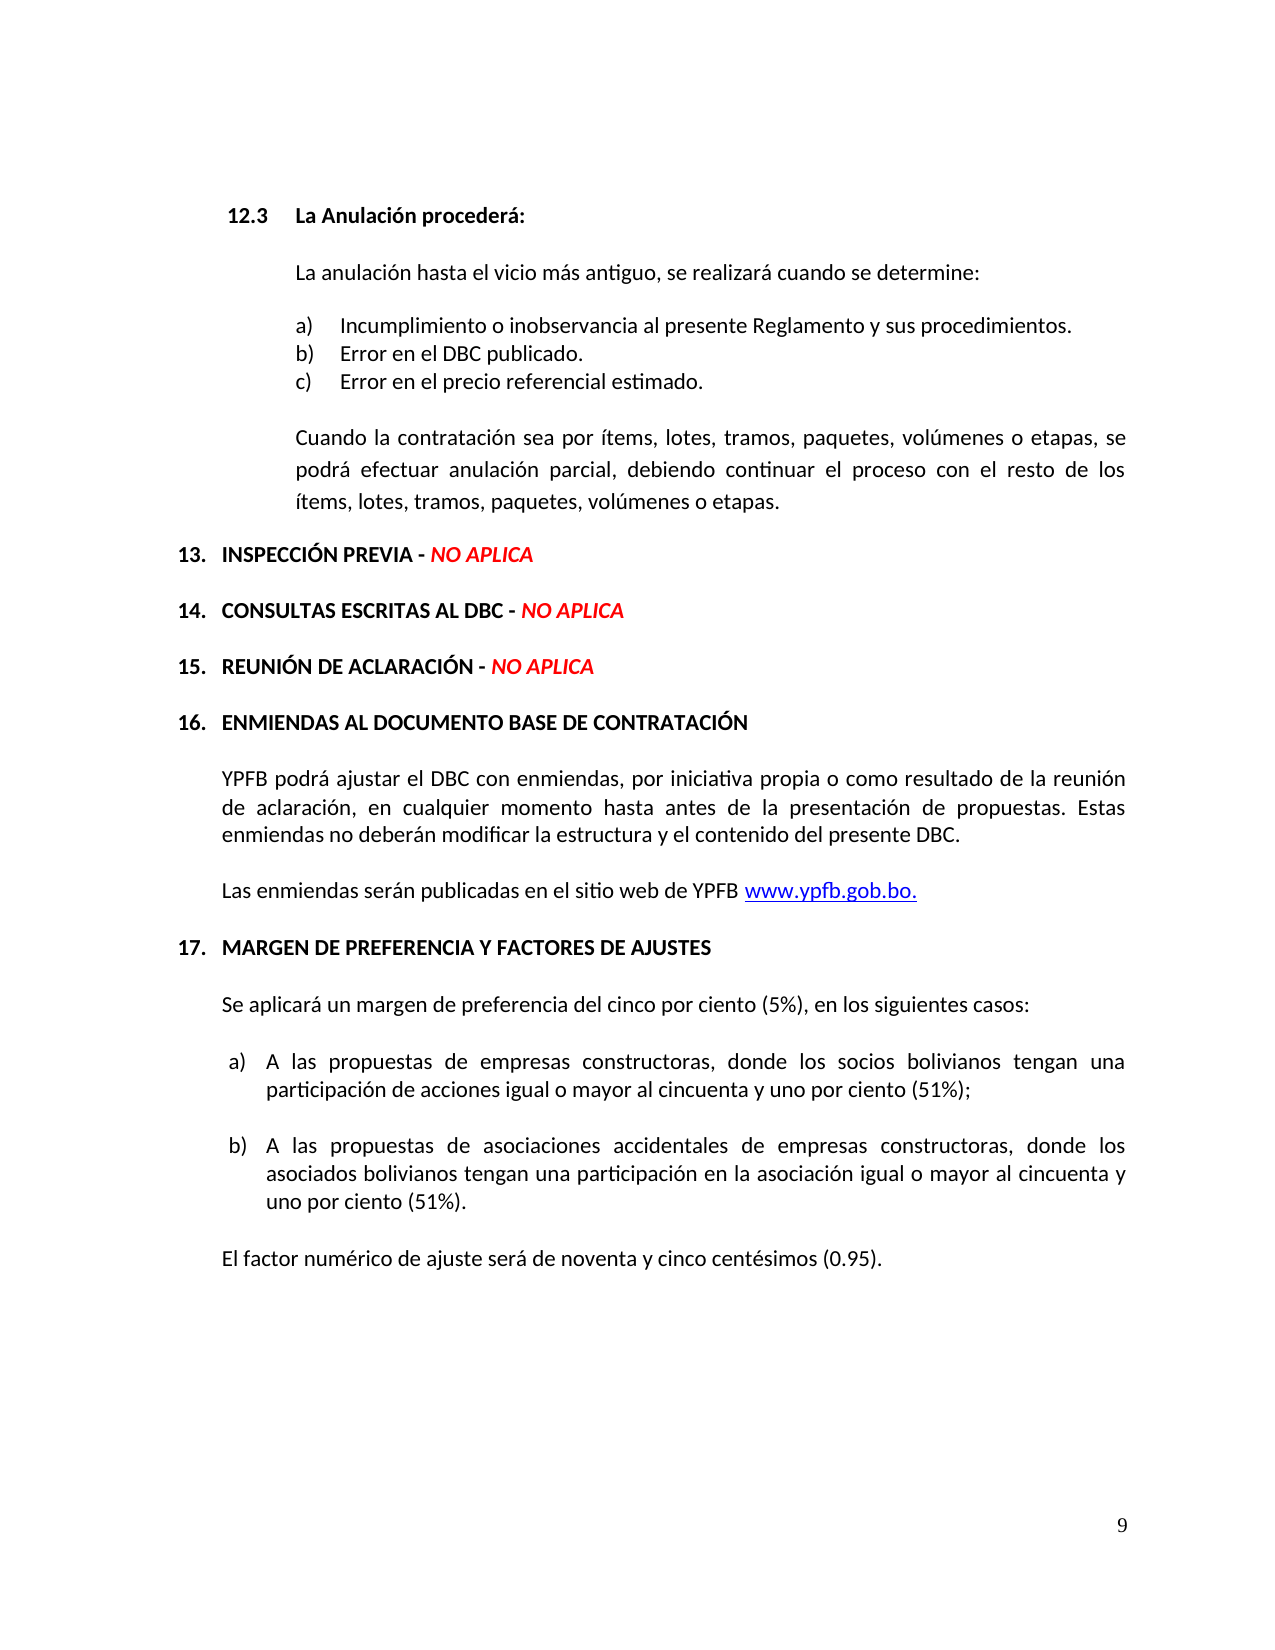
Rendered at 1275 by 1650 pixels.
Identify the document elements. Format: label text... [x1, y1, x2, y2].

list CONSULTAS ESCRITAS AL DBC - NO APLICA [177, 596, 1127, 624]
list Error en el precio referencial estimado. [295, 367, 1127, 395]
list ENMIENDAS AL DOCUMENTO BASE DE CONTRATACIÓN [177, 708, 1127, 737]
list A las propuestas de empresas constructoras, donde los socios bolivianos tengan una participación de acciones igual o mayor al cincuenta y uno por ciento (51%); [228, 1047, 1127, 1103]
text La anulación hasta el vicio más antiguo, se realizará cuando se determine: [295, 258, 1127, 286]
list INSPECCIÓN PREVIA - NO APLICA [177, 540, 1127, 568]
list REUNIÓN DE ACLARACIÓN - NO APLICA [177, 652, 1127, 681]
list A las propuestas de asociaciones accidentales de empresas constructoras, donde los asociados bolivianos tengan una participación en la asociación igual o mayor al cincuenta y uno por ciento (51%). [228, 1131, 1127, 1215]
text El factor numérico de ajuste será de noventa y cinco centésimos (0.95). [177, 1244, 1127, 1272]
list MARGEN DE PREFERENCIA Y FACTORES DE AJUSTES [177, 933, 1127, 961]
text Se aplicará un margen de preferencia del cinco por ciento (5%), en los siguientes casos: [177, 990, 1127, 1018]
list Las enmiendas serán publicadas en el sitio web de YPFB www.ypfb.gob.bo. [222, 877, 1127, 905]
text Cuando la contratación sea por ítems, lotes, tramos, paquetes, volúmenes o etapas, se podrá efectuar anulación parcial, debiendo continuar el proceso con el resto de los ítems, lotes, tramos, paquetes, volúmenes o etapas. [295, 423, 1127, 515]
text YPFB podrá ajustar el DBC con enmiendas, por iniciativa propia o como resultado de la reunión de aclaración, en cualquier momento hasta antes de la presentación de propuestas. Estas enmiendas no deberán modificar la estructura y el contenido del presente DBC. [222, 764, 1127, 849]
list La Anulación procederá: [227, 201, 1127, 229]
list Error en el DBC publicado. [295, 339, 1127, 367]
list Incumplimiento o inobservancia al presente Reglamento y sus procedimientos. [295, 311, 1127, 339]
